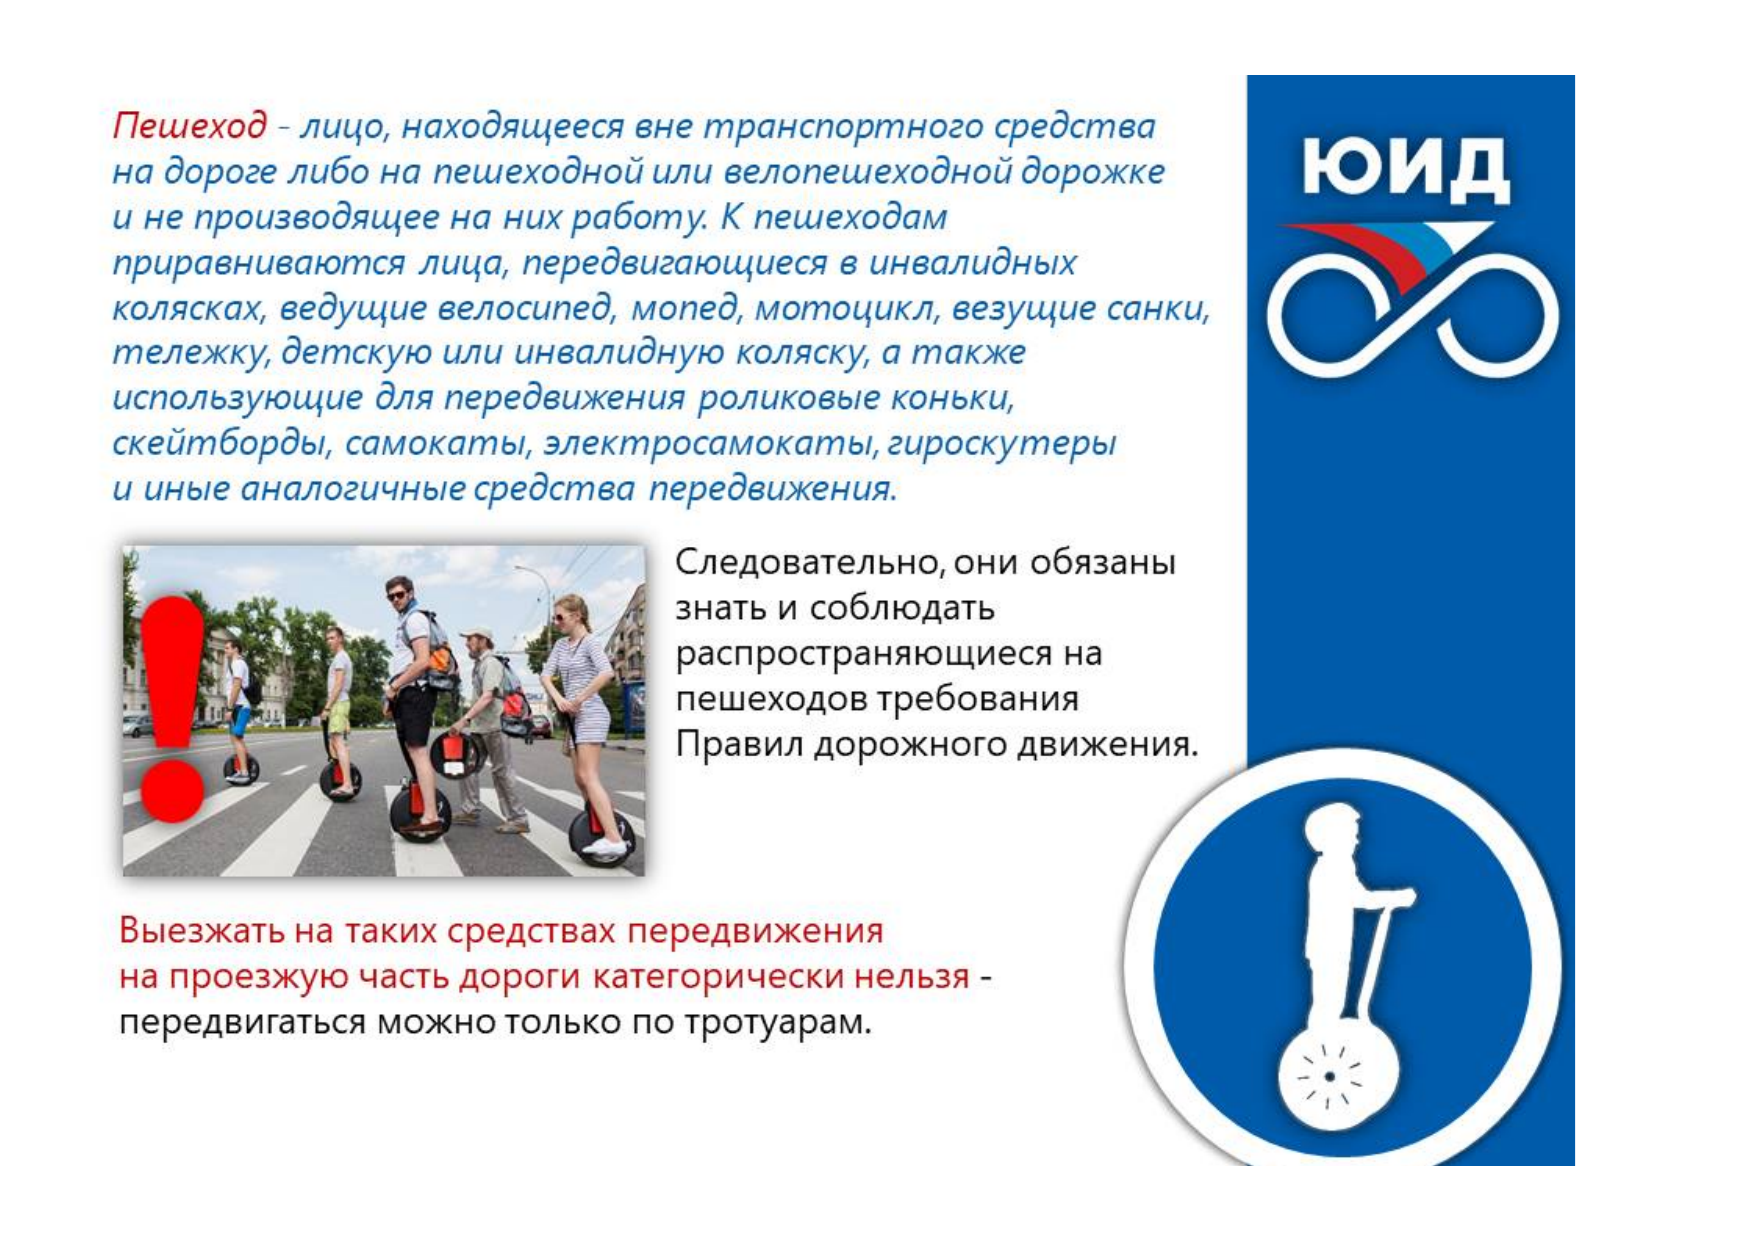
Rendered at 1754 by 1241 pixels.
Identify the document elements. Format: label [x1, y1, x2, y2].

picture [75, 75, 1575, 1166]
